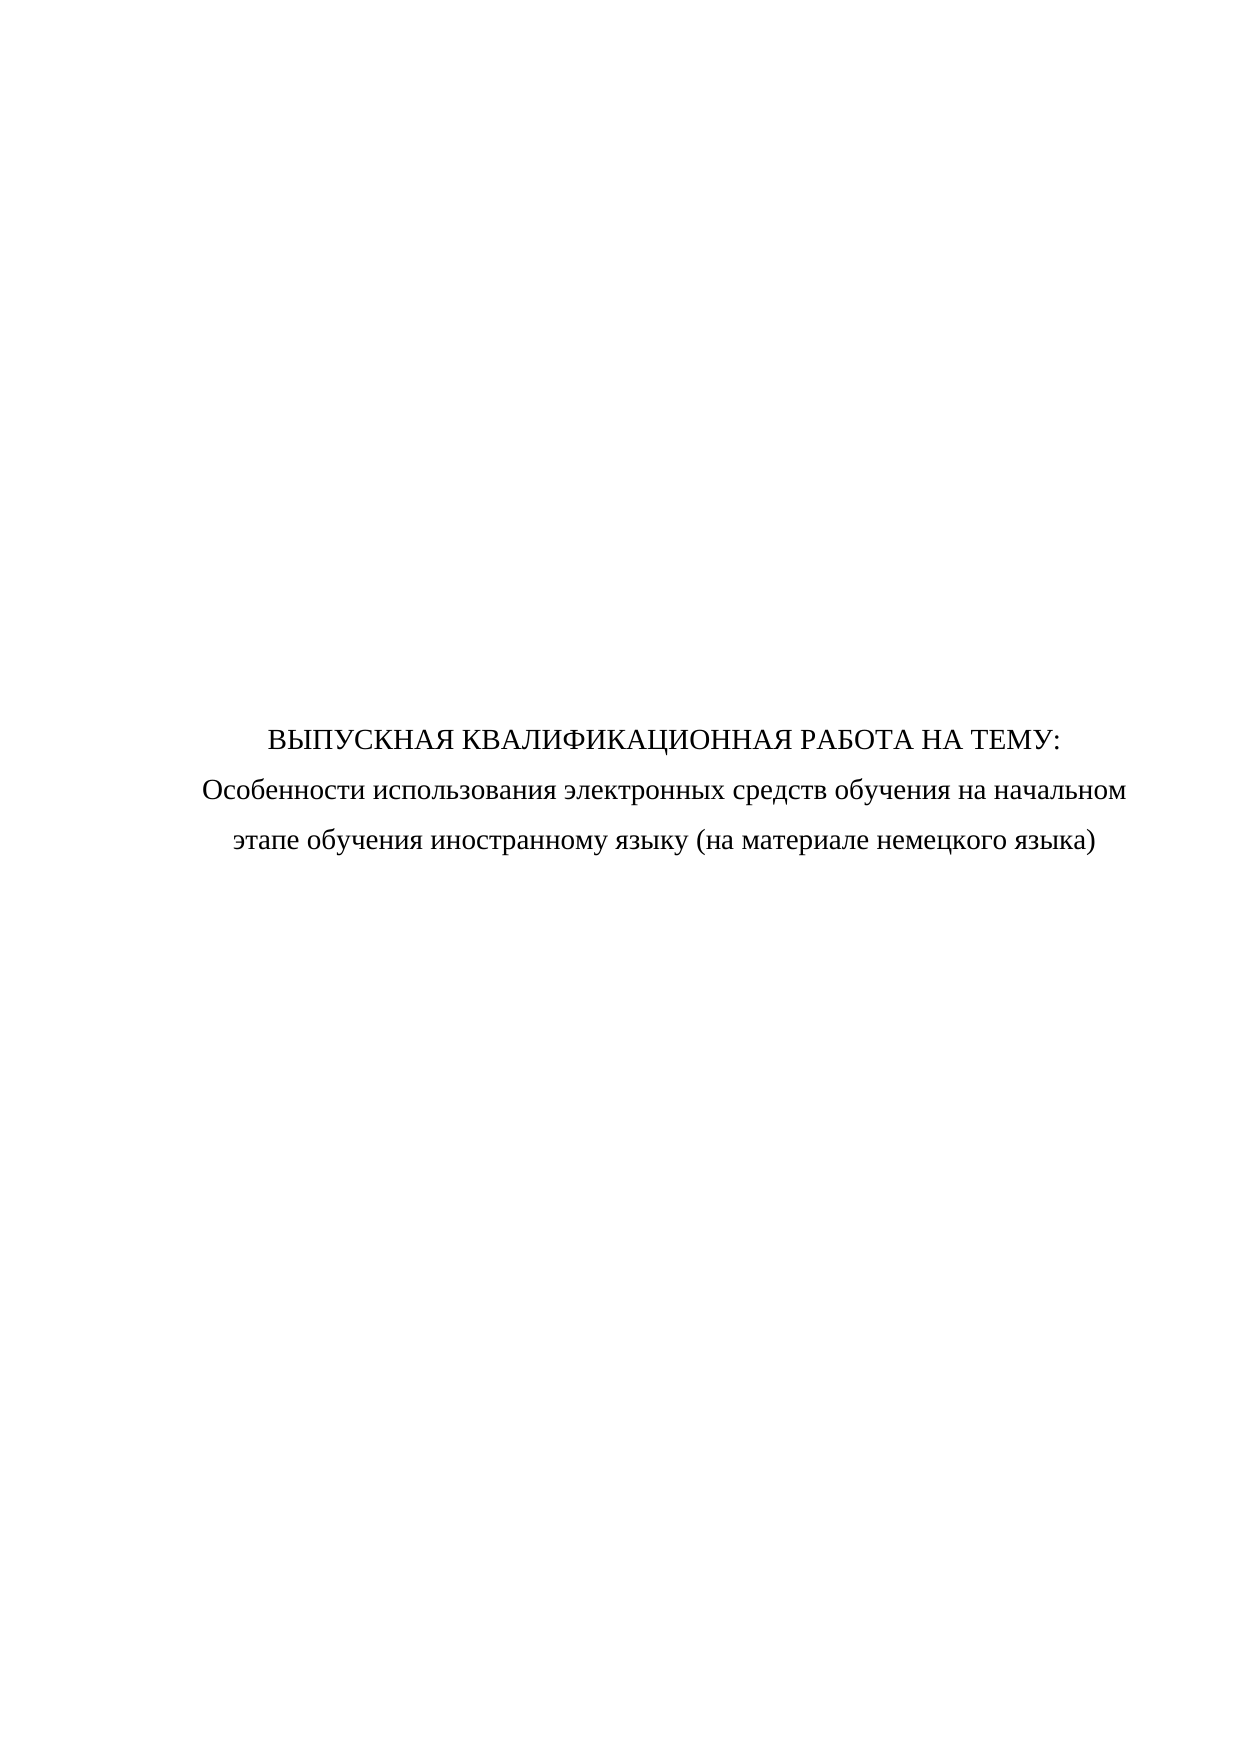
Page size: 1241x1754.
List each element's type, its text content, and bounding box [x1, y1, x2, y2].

text ВЫПУСКНАЯ КВАЛИФИКАЦИОННАЯ РАБОТА НА ТЕМУ: [177, 722, 1152, 755]
text Особенности использования электронных средств обучения на начальном этапе обучения иностранному языку (на материале немецкого языка) [177, 772, 1152, 856]
